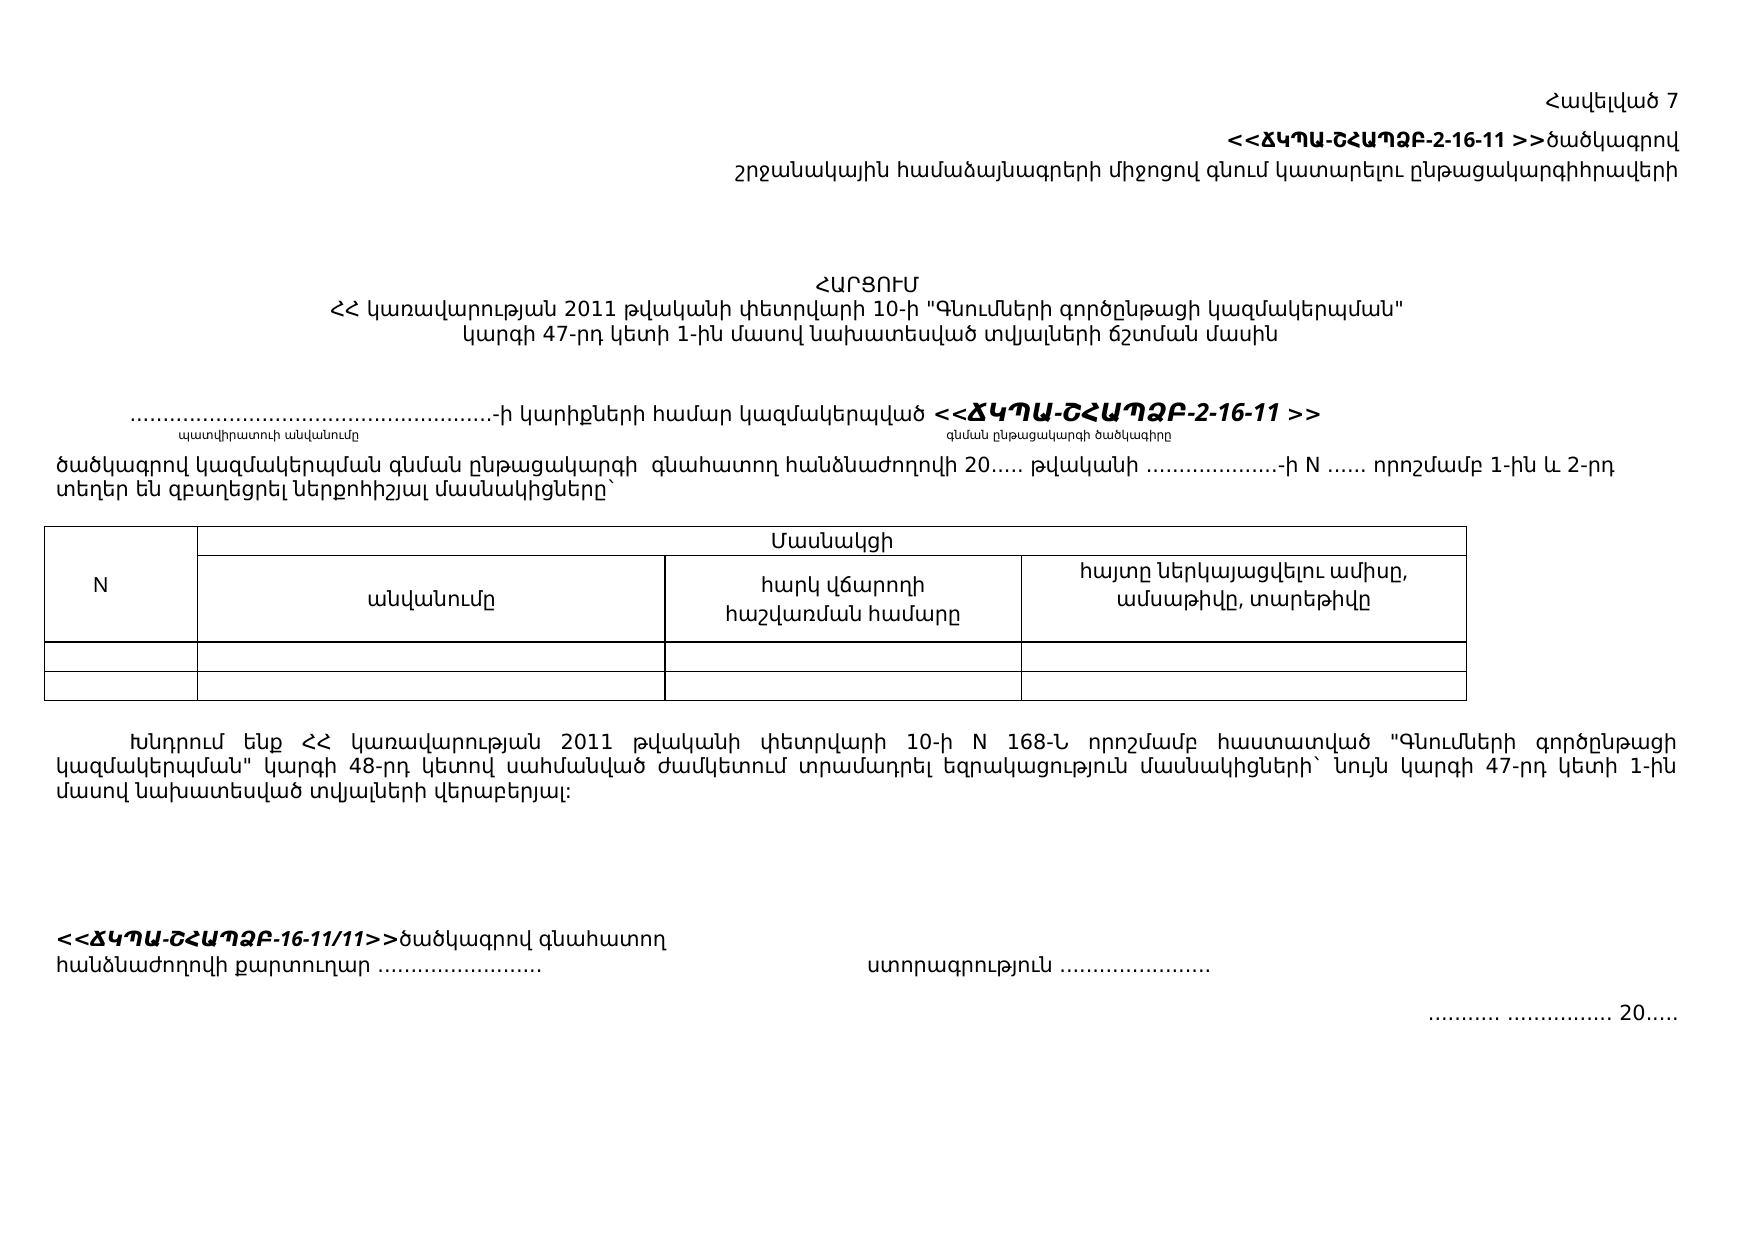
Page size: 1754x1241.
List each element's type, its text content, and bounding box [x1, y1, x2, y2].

text ՀԱՐՑՈՒՄ [56, 273, 1679, 297]
table_cell հարկ վճարողի հաշվառման համարը [666, 556, 1021, 641]
table_cell անվանումը [198, 556, 664, 641]
table_header Մասնակցի [198, 527, 1466, 555]
text պատվիրատուի անվանումը գնման ընթացակարգի ծածկագիրը [56, 428, 1679, 453]
table_cell [45, 672, 197, 700]
text ........... ................ 20..... [56, 1001, 1679, 1026]
table_cell [666, 643, 1021, 671]
table_cell [666, 672, 1021, 700]
text <<ՃԿՊԱ-ՇՀԱՊՁԲ-16-11/11>>ծածկագրով գնահատող [56, 924, 1679, 953]
table_cell [1022, 643, 1466, 671]
text Հավելված 7 [56, 89, 1679, 113]
table_cell [198, 672, 664, 700]
table_cell [1022, 672, 1466, 700]
text ծածկագրով կազմակերպման գնման ընթացակարգի գնահատող հանձնաժողովի 20..... թվականի ....................-ի N ...... որոշմամբ 1-ին և 2-րդ տեղեր են զբաղեցրել ներքոհիշյալ մասնակիցները` [56, 453, 1679, 501]
table_cell [198, 643, 664, 671]
text հանձնաժողովի քարտուղար ......................... ստորագրություն ....................... [56, 953, 1679, 977]
text կարգի 47-րդ կետի 1-ին մասով նախատեսված տվյալների ճշտման մասին [56, 322, 1679, 346]
text Խնդրում ենք ՀՀ կառավարության 2011 թվականի փետրվարի 10-ի N 168-Ն որոշմամբ հաստատված "Գնումների գործընթացի կազմակերպման" կարգի 48-րդ կետով սահմանված ժամկետում տրամադրել եզրակացություն մասնակիցների` նույն կարգի 47-րդ կետի 1-ին մասով նախատեսված տվյալների վերաբերյալ: [56, 730, 1679, 803]
text .......................................................-ի կարիքների համար կազմակերպված <<ՃԿՊԱ-ՇՀԱՊՁԲ-2-16-11 >> [56, 394, 1679, 428]
text շրջանակային համաձայնագրերի միջոցով գնում կատարելու ընթացակարգիհրավերի [56, 158, 1679, 182]
table_cell [45, 643, 197, 671]
text ՀՀ կառավարության 2011 թվականի փետրվարի 10-ի "Գնումների գործընթացի կազմակերպման" [56, 297, 1679, 322]
text <<ՃԿՊԱ-ՇՀԱՊՁԲ-2-16-11 >>ծածկագրով [56, 125, 1679, 153]
table_header N [45, 527, 197, 641]
table_cell հայտը ներկայացվելու ամիսը, ամսաթիվը, տարեթիվը [1022, 556, 1466, 641]
